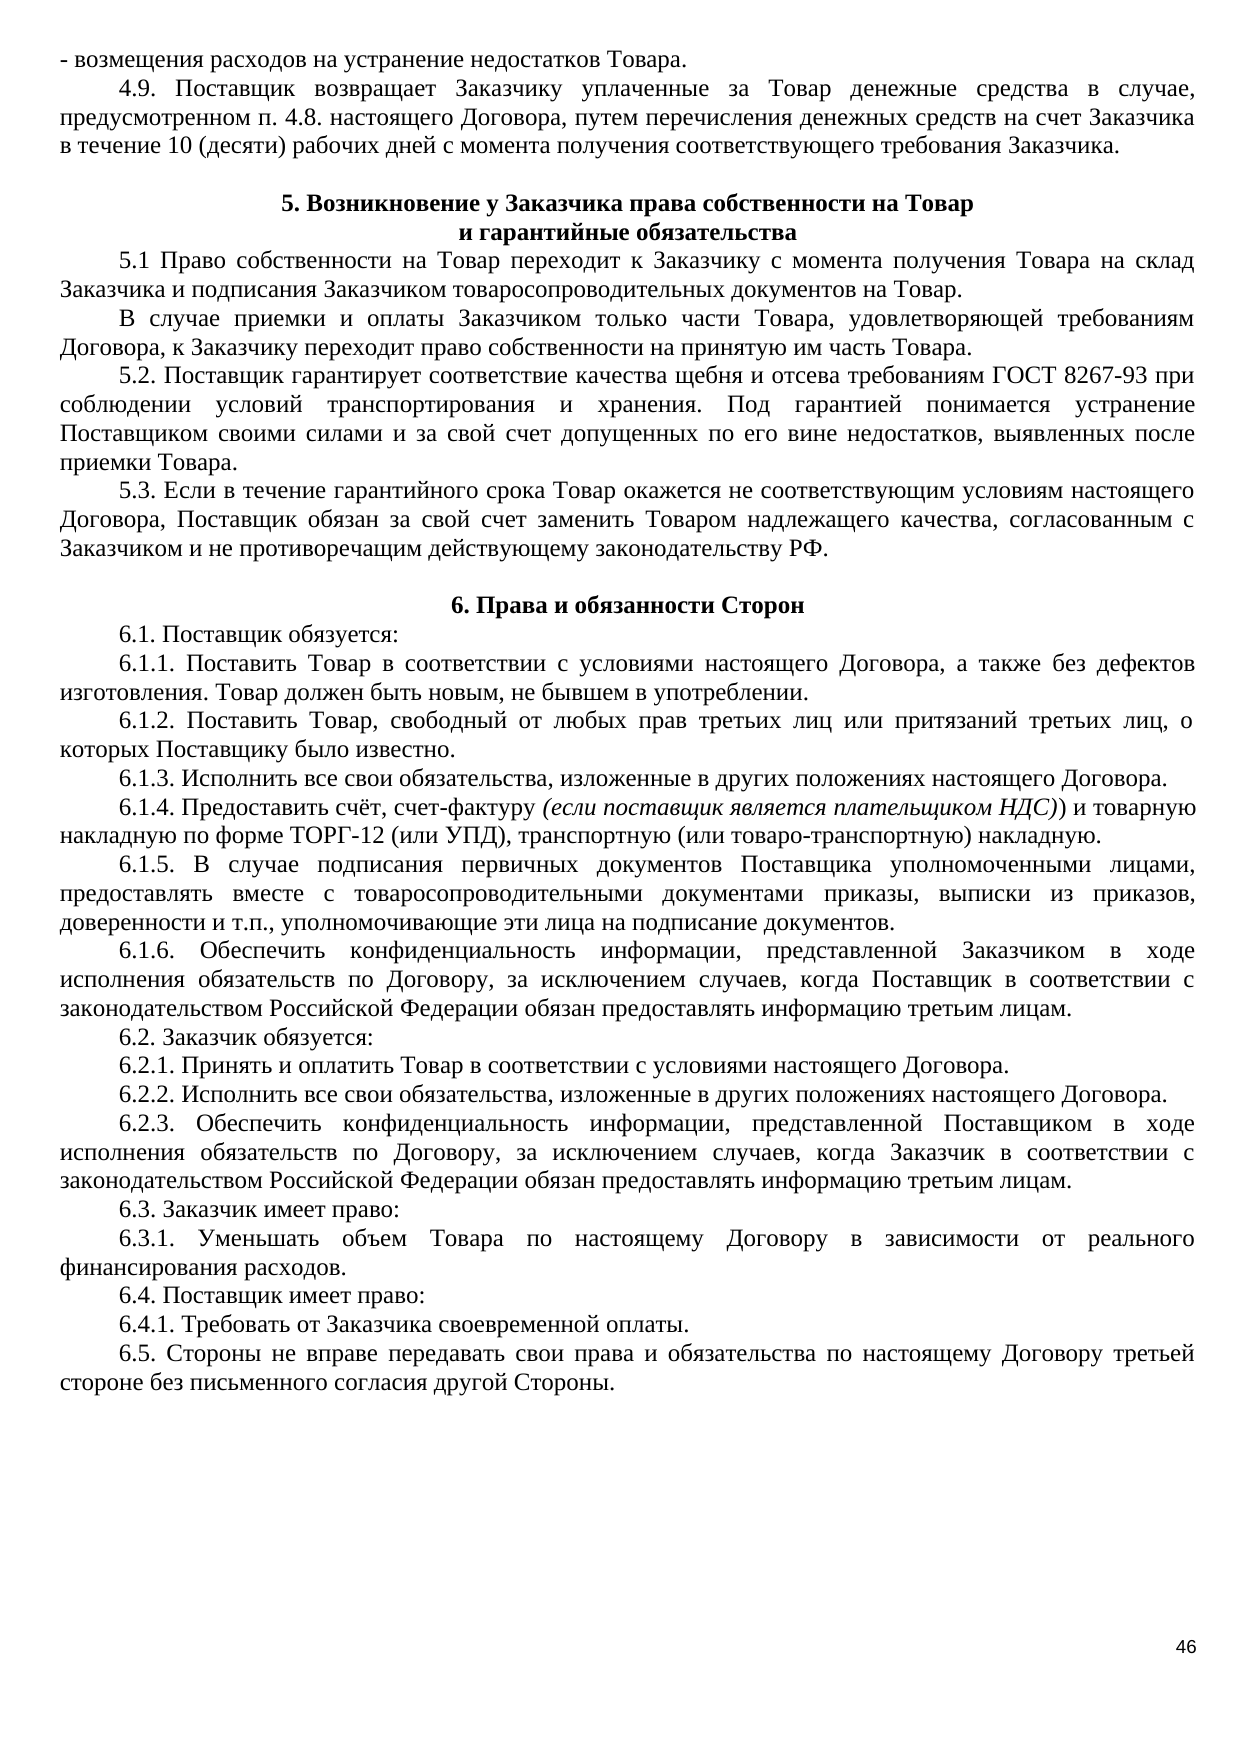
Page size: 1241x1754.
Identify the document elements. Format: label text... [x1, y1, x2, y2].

text 6.4.1. Требовать от Заказчика своевременной оплаты. [59, 1309, 1196, 1338]
text 6.1.3. Исполнить все свои обязательства, изложенные в других положениях настоящего Договора. [59, 763, 1196, 792]
text 6.1.6. Обеспечить конфиденциальность информации, представленной Заказчиком в ходе исполнения обязательств по Договору, за исключением случаев, когда Поставщик в соответствии с законодательством Российской Федерации обязан предоставлять информацию третьим лицам. [59, 936, 1196, 1022]
text 6.4. Поставщик имеет право: [59, 1281, 1196, 1309]
text 5. Возникновение у Заказчика права собственности на Товар [59, 188, 1196, 217]
text 6.2.2. Исполнить все свои обязательства, изложенные в других положениях настоящего Договора. [59, 1079, 1196, 1108]
text 6.3. Заказчик имеет право: [59, 1194, 1196, 1223]
text 6.1.4. Предоставить счёт, счет-фактуру (если поставщик является плательщиком НДС)) и товарную накладную по форме ТОРГ-12 (или УПД), транспортную (или товаро-транспортную) накладную. [59, 792, 1196, 849]
text 5.1 Право собственности на Товар переходит к Заказчику с момента получения Товара на склад Заказчика и подписания Заказчиком товаросопроводительных документов на Товар. [59, 246, 1196, 303]
text В случае приемки и оплаты Заказчиком только части Товара, удовлетворяющей требованиям Договора, к Заказчику переходит право собственности на принятую им часть Товара. [59, 303, 1196, 361]
text 6.3.1. Уменьшать объем Товара по настоящему Договору в зависимости от реального финансирования расходов. [59, 1223, 1196, 1281]
text 6.2.1. Принять и оплатить Товар в соответствии с условиями настоящего Договора. [59, 1051, 1196, 1079]
text и гарантийные обязательства [59, 217, 1196, 246]
text 5.2. Поставщик гарантирует соответствие качества щебня и отсева требованиям ГОСТ 8267-93 при соблюдении условий транспортирования и хранения. Под гарантией понимается устранение Поставщиком своими силами и за свой счет допущенных по его вине недостатков, выявленных после приемки Товара. [59, 361, 1196, 476]
text - возмещения расходов на устранение недостатков Товара. [59, 44, 1196, 73]
text 4.9. Поставщик возвращает Заказчику уплаченные за Товар денежные средства в случае, предусмотренном п. 4.8. настоящего Договора, путем перечисления денежных средств на счет Заказчика в течение 10 (десяти) рабочих дней с момента получения соответствующего требования Заказчика. [59, 73, 1196, 159]
text 6.2. Заказчик обязуется: [59, 1022, 1196, 1051]
text 6.1.1. Поставить Товар в соответствии с условиями настоящего Договора, а также без дефектов изготовления. Товар должен быть новым, не бывшем в употреблении. [59, 648, 1196, 706]
text 5.3. Если в течение гарантийного срока Товар окажется не соответствующим условиям настоящего Договора, Поставщик обязан за свой счет заменить Товаром надлежащего качества, согласованным с Заказчиком и не противоречащим действующему законодательству РФ. [59, 476, 1196, 562]
text 6.1.5. В случае подписания первичных документов Поставщика уполномоченными лицами, предоставлять вместе с товаросопроводительными документами приказы, выписки из приказов, доверенности и т.п., уполномочивающие эти лица на подписание документов. [59, 849, 1196, 936]
text 6. Права и обязанности Сторон [59, 591, 1196, 619]
text 6.1.2. Поставить Товар, свободный от любых прав третьих лиц или притязаний третьих лиц, о которых Поставщику было известно. [59, 706, 1195, 763]
text 6.5. Стороны не вправе передавать свои права и обязательства по настоящему Договору третьей стороне без письменного согласия другой Стороны. [59, 1338, 1196, 1396]
text 6.2.3. Обеспечить конфиденциальность информации, представленной Поставщиком в ходе исполнения обязательств по Договору, за исключением случаев, когда Заказчик в соответствии с законодательством Российской Федерации обязан предоставлять информацию третьим лицам. [59, 1108, 1196, 1194]
text 6.1. Поставщик обязуется: [59, 619, 1196, 648]
